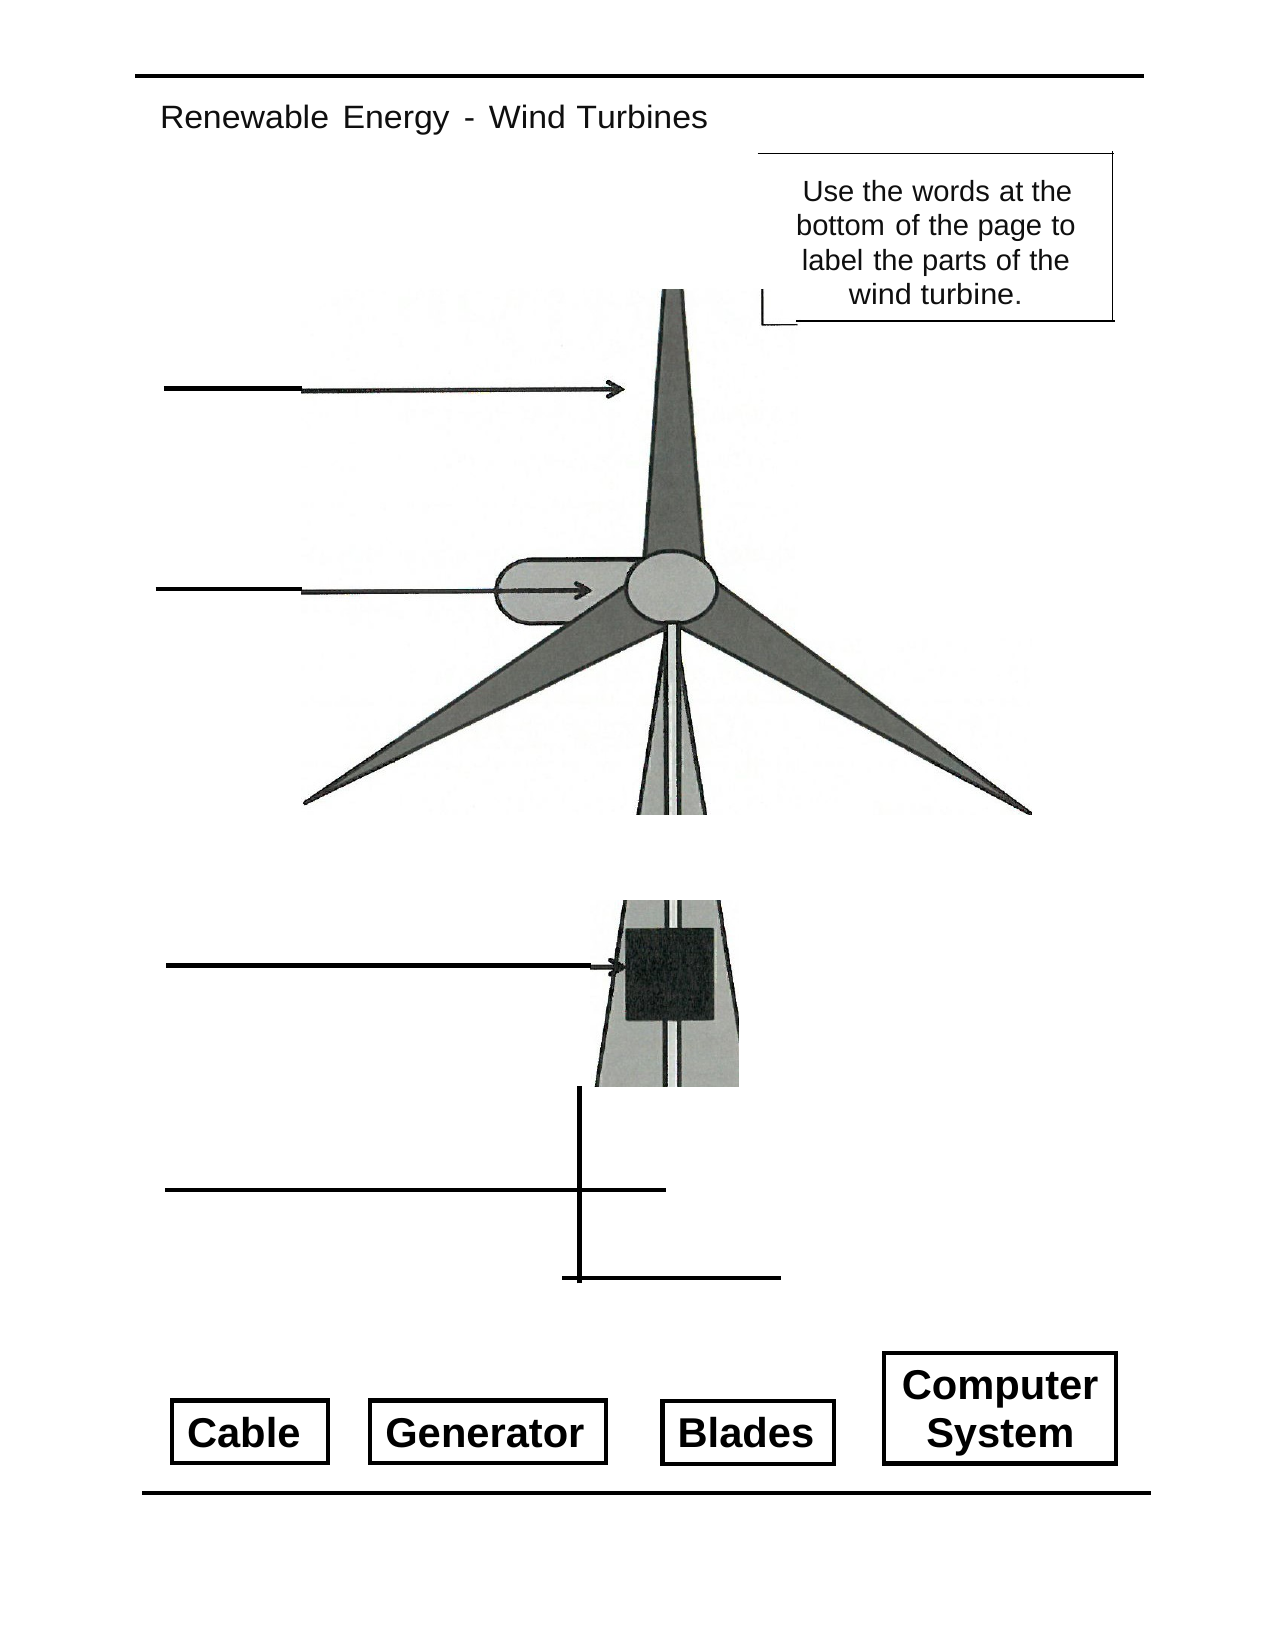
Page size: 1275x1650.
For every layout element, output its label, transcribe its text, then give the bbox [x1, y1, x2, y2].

text Use the words at the bottom of the page to label the parts of the wind turbine. [795, 174, 1076, 311]
picture [590, 900, 739, 1087]
picture [301, 288, 1032, 815]
text Renewable Energy - Wind Turbines [160, 98, 712, 135]
